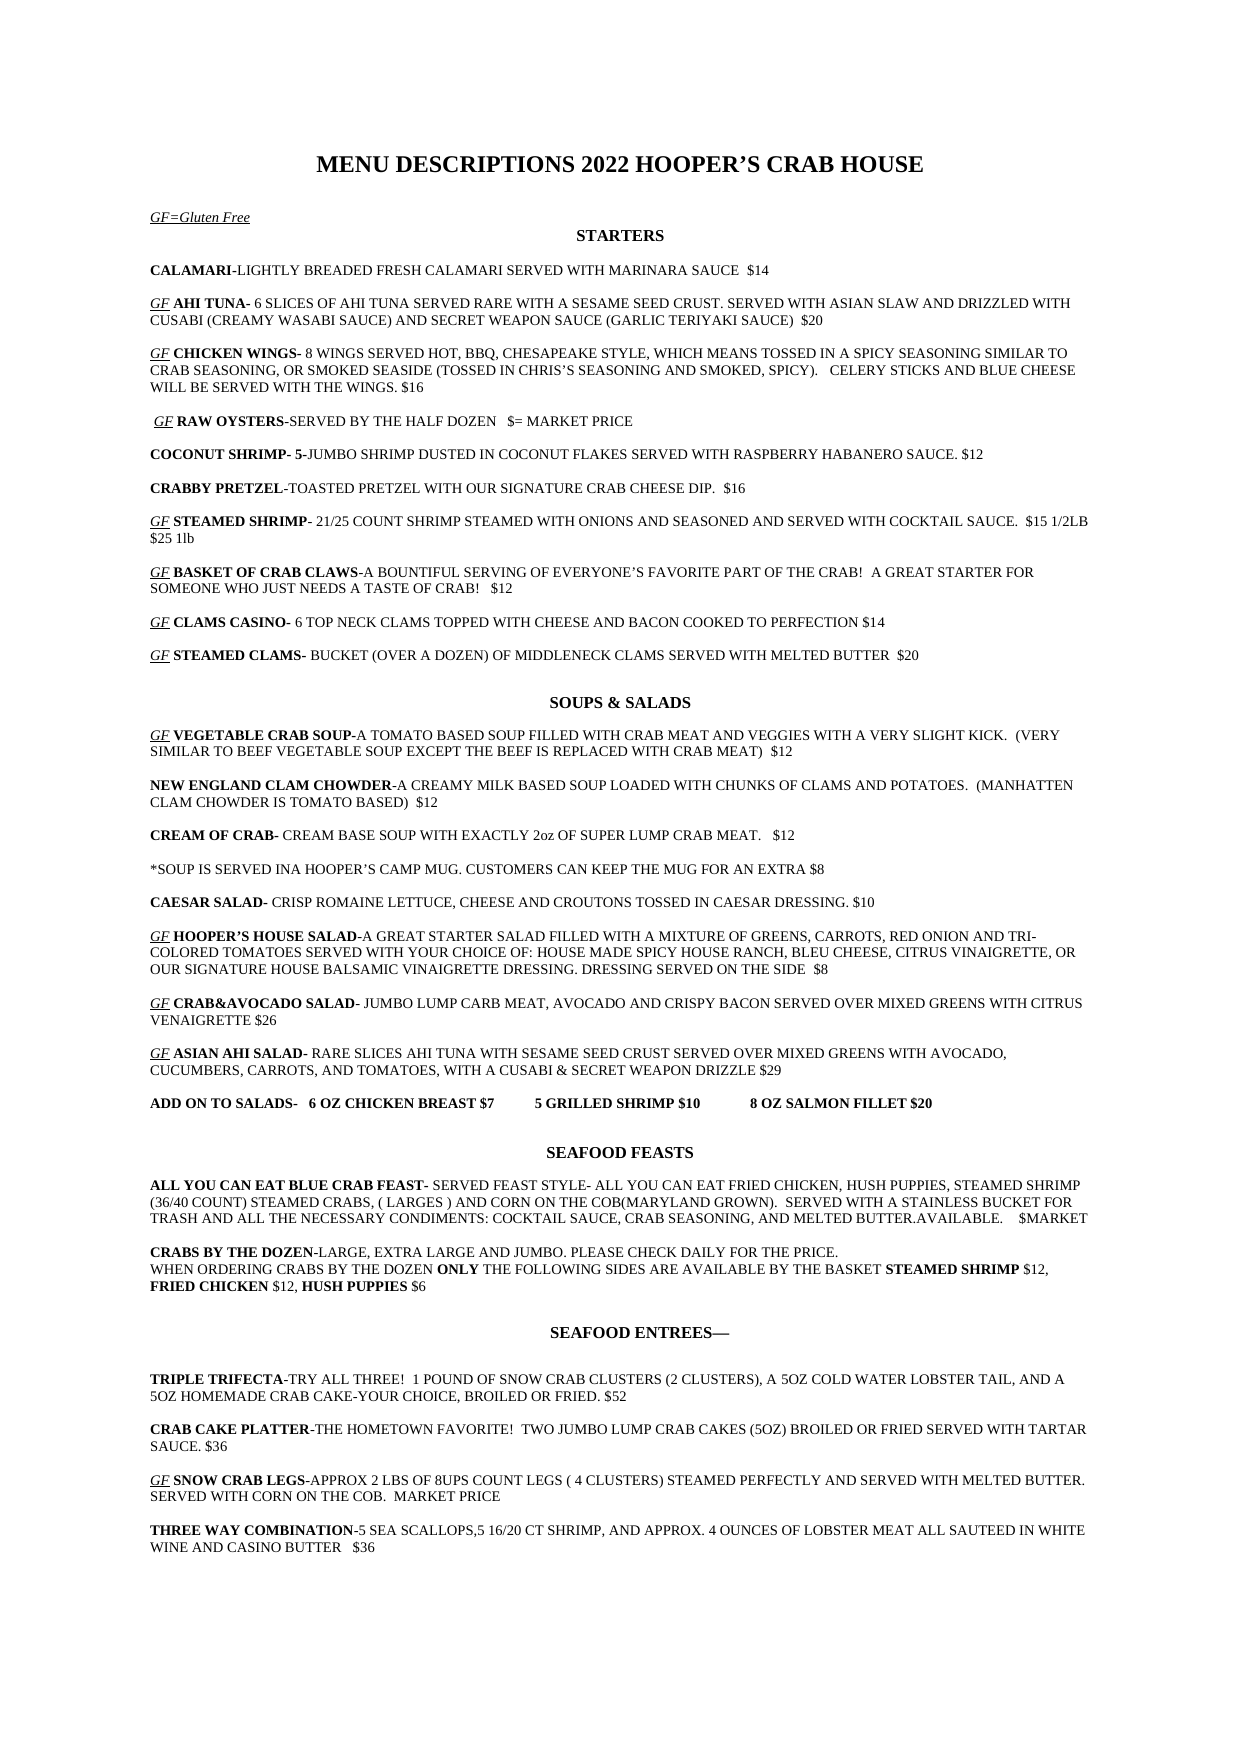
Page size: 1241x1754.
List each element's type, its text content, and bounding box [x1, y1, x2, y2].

text GF CRAB&AVOCADO SALAD- JUMBO LUMP CARB MEAT, AVOCADO AND CRISPY BACON SERVED OVER MIXED GREENS WITH CITRUS VENAIGRETTE $26 [150, 994, 1090, 1028]
text SOUPS & SALADS [150, 693, 1090, 712]
text CRABS BY THE DOZEN-LARGE, EXTRA LARGE AND JUMBO. PLEASE CHECK DAILY FOR THE PRICE. [150, 1244, 1090, 1261]
text MENU DESCRIPTIONS 2022 HOOPER’S CRAB HOUSE [150, 150, 1090, 178]
text GF STEAMED SHRIMP- 21/25 COUNT SHRIMP STEAMED WITH ONIONS AND SEASONED AND SERVED WITH COCKTAIL SAUCE. $15 1/2LB $25 1lb [150, 513, 1090, 547]
text GF AHI TUNA- 6 SLICES OF AHI TUNA SERVED RARE WITH A SESAME SEED CRUST. SERVED WITH ASIAN SLAW AND DRIZZLED WITH CUSABI (CREAMY WASABI SAUCE) AND SECRET WEAPON SAUCE (GARLIC TERIYAKI SAUCE) $20 [150, 295, 1090, 328]
text GF HOOPER’S HOUSE SALAD-A GREAT STARTER SALAD FILLED WITH A MIXTURE OF GREENS, CARROTS, RED ONION AND TRI-COLORED TOMATOES SERVED WITH YOUR CHOICE OF: HOUSE MADE SPICY HOUSE RANCH, BLEU CHEESE, CITRUS VINAIGRETTE, OR OUR SIGNATURE HOUSE BALSAMIC VINAIGRETTE DRESSING. DRESSING SERVED ON THE SIDE $8 [150, 927, 1090, 978]
text TRIPLE TRIFECTA-TRY ALL THREE! 1 POUND OF SNOW CRAB CLUSTERS (2 CLUSTERS), A 5OZ COLD WATER LOBSTER TAIL, AND A 5OZ HOMEMADE CRAB CAKE-YOUR CHOICE, BROILED OR FRIED. $52 [150, 1371, 1090, 1404]
text CRAB CAKE PLATTER-THE HOMETOWN FAVORITE! TWO JUMBO LUMP CRAB CAKES (5OZ) BROILED OR FRIED SERVED WITH TARTAR SAUCE. $36 [150, 1421, 1090, 1454]
text NEW ENGLAND CLAM CHOWDER-A CREAMY MILK BASED SOUP LOADED WITH CHUNKS OF CLAMS AND POTATOES. (MANHATTEN CLAM CHOWDER IS TOMATO BASED) $12 [150, 777, 1090, 810]
text GF SNOW CRAB LEGS-APPROX 2 LBS OF 8UPS COUNT LEGS ( 4 CLUSTERS) STEAMED PERFECTLY AND SERVED WITH MELTED BUTTER. SERVED WITH CORN ON THE COB. MARKET PRICE [150, 1471, 1090, 1505]
text CRABBY PRETZEL-TOASTED PRETZEL WITH OUR SIGNATURE CRAB CHEESE DIP. $16 [150, 479, 1090, 496]
text GF=Gluten Free [150, 209, 1090, 226]
text STARTERS [150, 226, 1090, 245]
text GF STEAMED CLAMS- BUCKET (OVER A DOZEN) OF MIDDLENECK CLAMS SERVED WITH MELTED BUTTER $20 [150, 647, 1090, 664]
text ADD ON TO SALADS- 6 OZ CHICKEN BREAST $7 5 GRILLED SHRIMP $10 8 OZ SALMON FILLET $20 [150, 1095, 1090, 1112]
text SEAFOOD ENTREES— [150, 1323, 1090, 1342]
text *SOUP IS SERVED INA HOOPER’S CAMP MUG. CUSTOMERS CAN KEEP THE MUG FOR AN EXTRA $8 [150, 860, 1090, 877]
text ALL YOU CAN EAT BLUE CRAB FEAST- SERVED FEAST STYLE- ALL YOU CAN EAT FRIED CHICKEN, HUSH PUPPIES, STEAMED SHRIMP (36/40 COUNT) STEAMED CRABS, ( LARGES ) AND CORN ON THE COB(MARYLAND GROWN). SERVED WITH A STAINLESS BUCKET FOR TRASH AND ALL THE NECESSARY CONDIMENTS: COCKTAIL SAUCE, CRAB SEASONING, AND MELTED BUTTER.AVAILABLE. $MARKET [150, 1177, 1090, 1227]
text CREAM OF CRAB- CREAM BASE SOUP WITH EXACTLY 2oz OF SUPER LUMP CRAB MEAT. $12 [150, 827, 1090, 844]
text CALAMARI-LIGHTLY BREADED FRESH CALAMARI SERVED WITH MARINARA SAUCE $14 [150, 261, 1090, 278]
text COCONUT SHRIMP- 5-JUMBO SHRIMP DUSTED IN COCONUT FLAKES SERVED WITH RASPBERRY HABANERO SAUCE. $12 [150, 446, 1090, 463]
text GF CLAMS CASINO- 6 TOP NECK CLAMS TOPPED WITH CHEESE AND BACON COOKED TO PERFECTION $14 [150, 614, 1090, 630]
text GF BASKET OF CRAB CLAWS-A BOUNTIFUL SERVING OF EVERYONE’S FAVORITE PART OF THE CRAB! A GREAT STARTER FOR SOMEONE WHO JUST NEEDS A TASTE OF CRAB! $12 [150, 563, 1090, 597]
text GF VEGETABLE CRAB SOUP-A TOMATO BASED SOUP FILLED WITH CRAB MEAT AND VEGGIES WITH A VERY SLIGHT KICK. (VERY SIMILAR TO BEEF VEGETABLE SOUP EXCEPT THE BEEF IS REPLACED WITH CRAB MEAT) $12 [150, 726, 1090, 760]
text GF RAW OYSTERS-SERVED BY THE HALF DOZEN $= MARKET PRICE [150, 412, 1090, 429]
text CAESAR SALAD- CRISP ROMAINE LETTUCE, CHEESE AND CROUTONS TOSSED IN CAESAR DRESSING. $10 [150, 894, 1090, 911]
text GF CHICKEN WINGS- 8 WINGS SERVED HOT, BBQ, CHESAPEAKE STYLE, WHICH MEANS TOSSED IN A SPICY SEASONING SIMILAR TO CRAB SEASONING, OR SMOKED SEASIDE (TOSSED IN CHRIS’S SEASONING AND SMOKED, SPICY). CELERY STICKS AND BLUE CHEESE WILL BE SERVED WITH THE WINGS. $16 [150, 345, 1090, 396]
text SEAFOOD FEASTS [150, 1143, 1090, 1162]
text THREE WAY COMBINATION-5 SEA SCALLOPS,5 16/20 CT SHRIMP, AND APPROX. 4 OUNCES OF LOBSTER MEAT ALL SAUTEED IN WHITE WINE AND CASINO BUTTER $36 [150, 1522, 1090, 1555]
text GF ASIAN AHI SALAD- RARE SLICES AHI TUNA WITH SESAME SEED CRUST SERVED OVER MIXED GREENS WITH AVOCADO, CUCUMBERS, CARROTS, AND TOMATOES, WITH A CUSABI & SECRET WEAPON DRIZZLE $29 [150, 1045, 1090, 1078]
text WHEN ORDERING CRABS BY THE DOZEN ONLY THE FOLLOWING SIDES ARE AVAILABLE BY THE BASKET STEAMED SHRIMP $12, FRIED CHICKEN $12, HUSH PUPPIES $6 [150, 1261, 1090, 1294]
